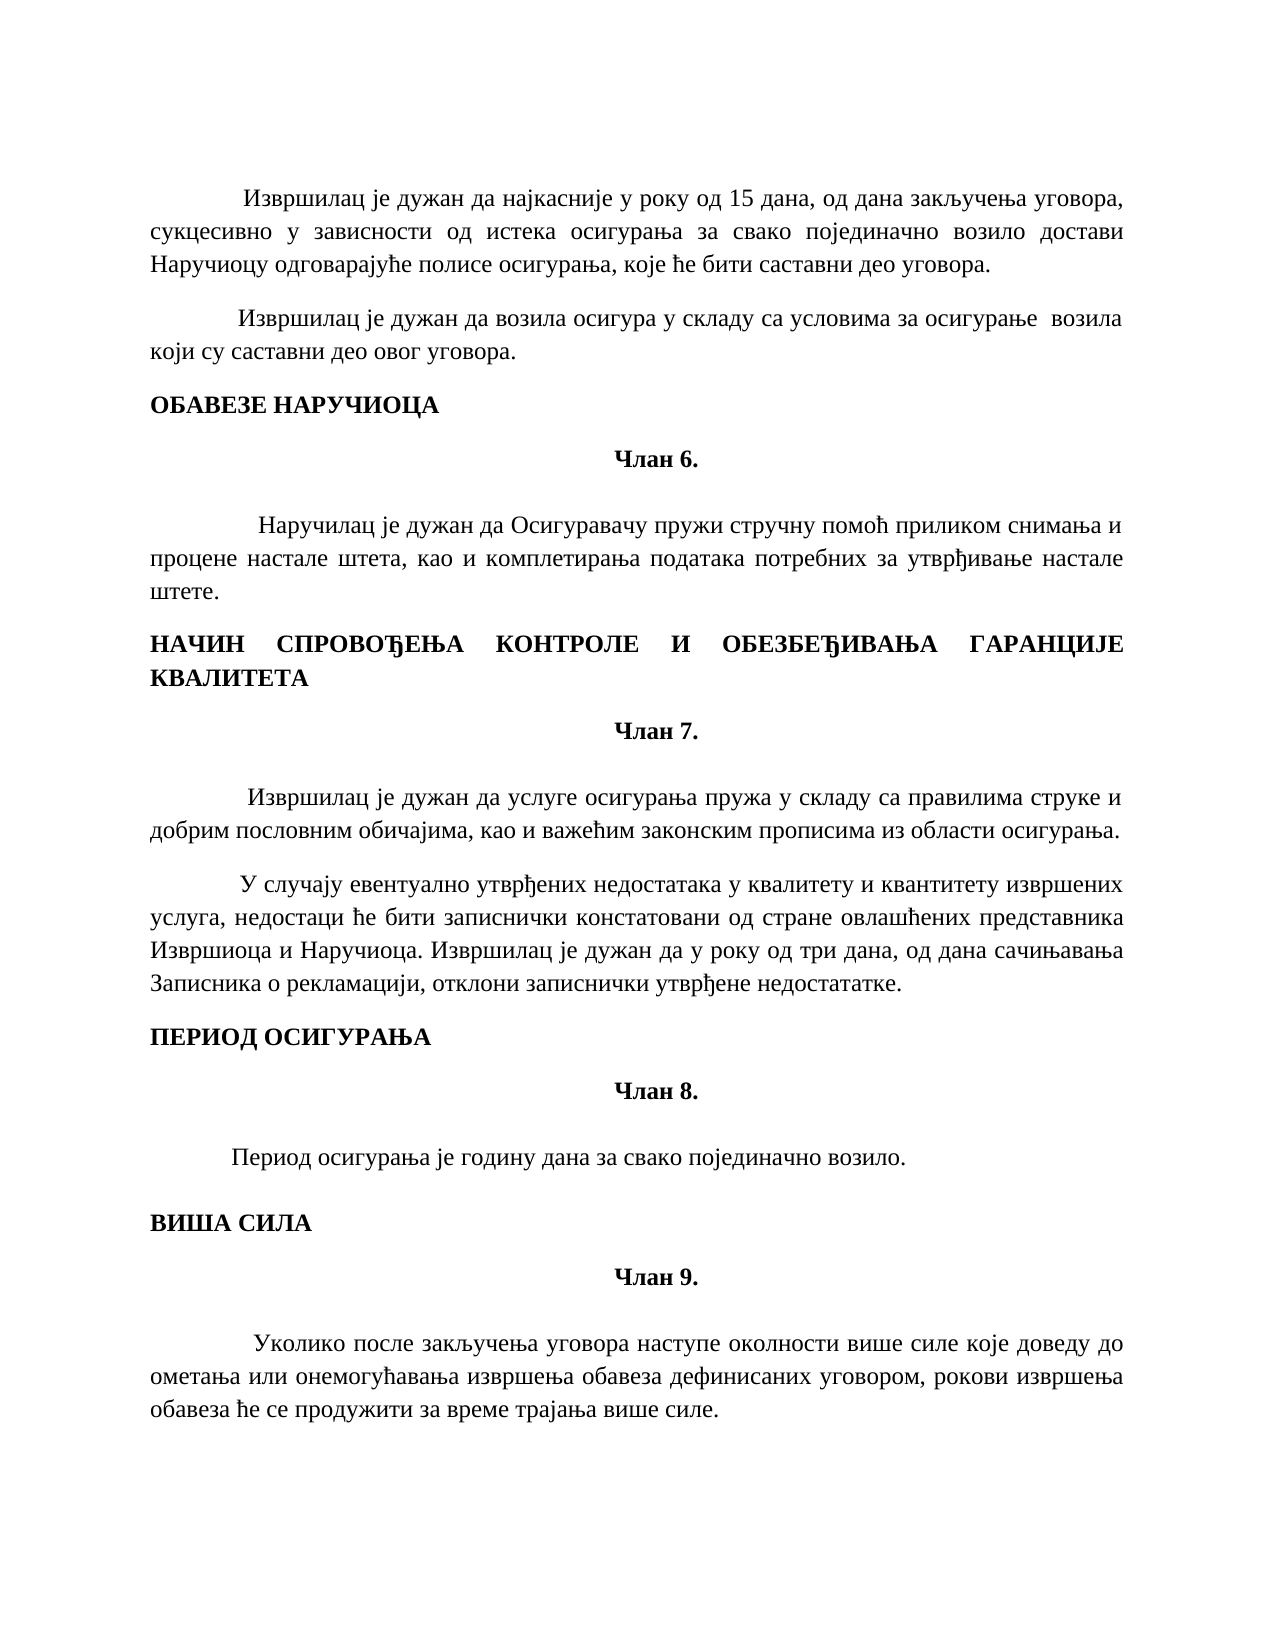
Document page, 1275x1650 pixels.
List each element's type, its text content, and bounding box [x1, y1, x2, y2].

text Извршилац је дужан да возила осигура у складу са условима за осигурање возила који су саставни део овог уговора. [150, 303, 1125, 365]
text Члан 8. [187, 1076, 1125, 1105]
text Уколико после закључења уговора наступе околности више силе које доведу до ометања или онемогућавања извршења обавеза дефинисаних уговором, рокови извршења обавеза ће се продужити за време трајања више силе. [150, 1328, 1125, 1423]
text Период осигурања је годину дана за свако појединачно возило. [150, 1142, 1125, 1171]
text Извршилац је дужан да најкасније у року од 15 дана, од дана закључења уговора, сукцесивно у зависности од истека осигурања за свако појединачно возило достави Наручиоцу одговарајуће полисе осигурања, које ће бити саставни део уговора. [150, 183, 1125, 278]
text Члан 7. [187, 716, 1125, 745]
text Члан 9. [187, 1262, 1125, 1291]
text ПЕРИОД ОСИГУРАЊА [150, 1022, 1125, 1051]
text ОБАВЕЗЕ НАРУЧИОЦА [150, 390, 1125, 418]
text Извршилац је дужан да услуге осигурања пружа у складу са правилима струке и добрим пословним обичајима, као и важећим законским прописима из области осигурања. [150, 782, 1125, 844]
text НАЧИН СПРОВОЂЕЊА КОНТРОЛЕ И ОБЕЗБЕЂИВАЊА ГАРАНЦИЈЕ КВАЛИТЕТА [150, 629, 1125, 691]
text ВИША СИЛА [150, 1208, 1125, 1237]
text Наручилац је дужан да Осигуравачу пружи стручну помоћ приликом снимања и процене настале штета, као и комплетирања података потребних за утврђивање настале штете. [150, 510, 1125, 604]
text Члан 6. [187, 444, 1125, 472]
text У случају евентуално утврђених недостатака у квалитету и квантитету извршених услуга, недостаци ће бити записнички констатовани од стране овлашћених представника Извршиоца и Наручиоца. Извршилац је дужан да у року од три дана, од дана сачињавања Записника о рекламацији, отклони записнички утврђене недостататке. [150, 869, 1125, 997]
